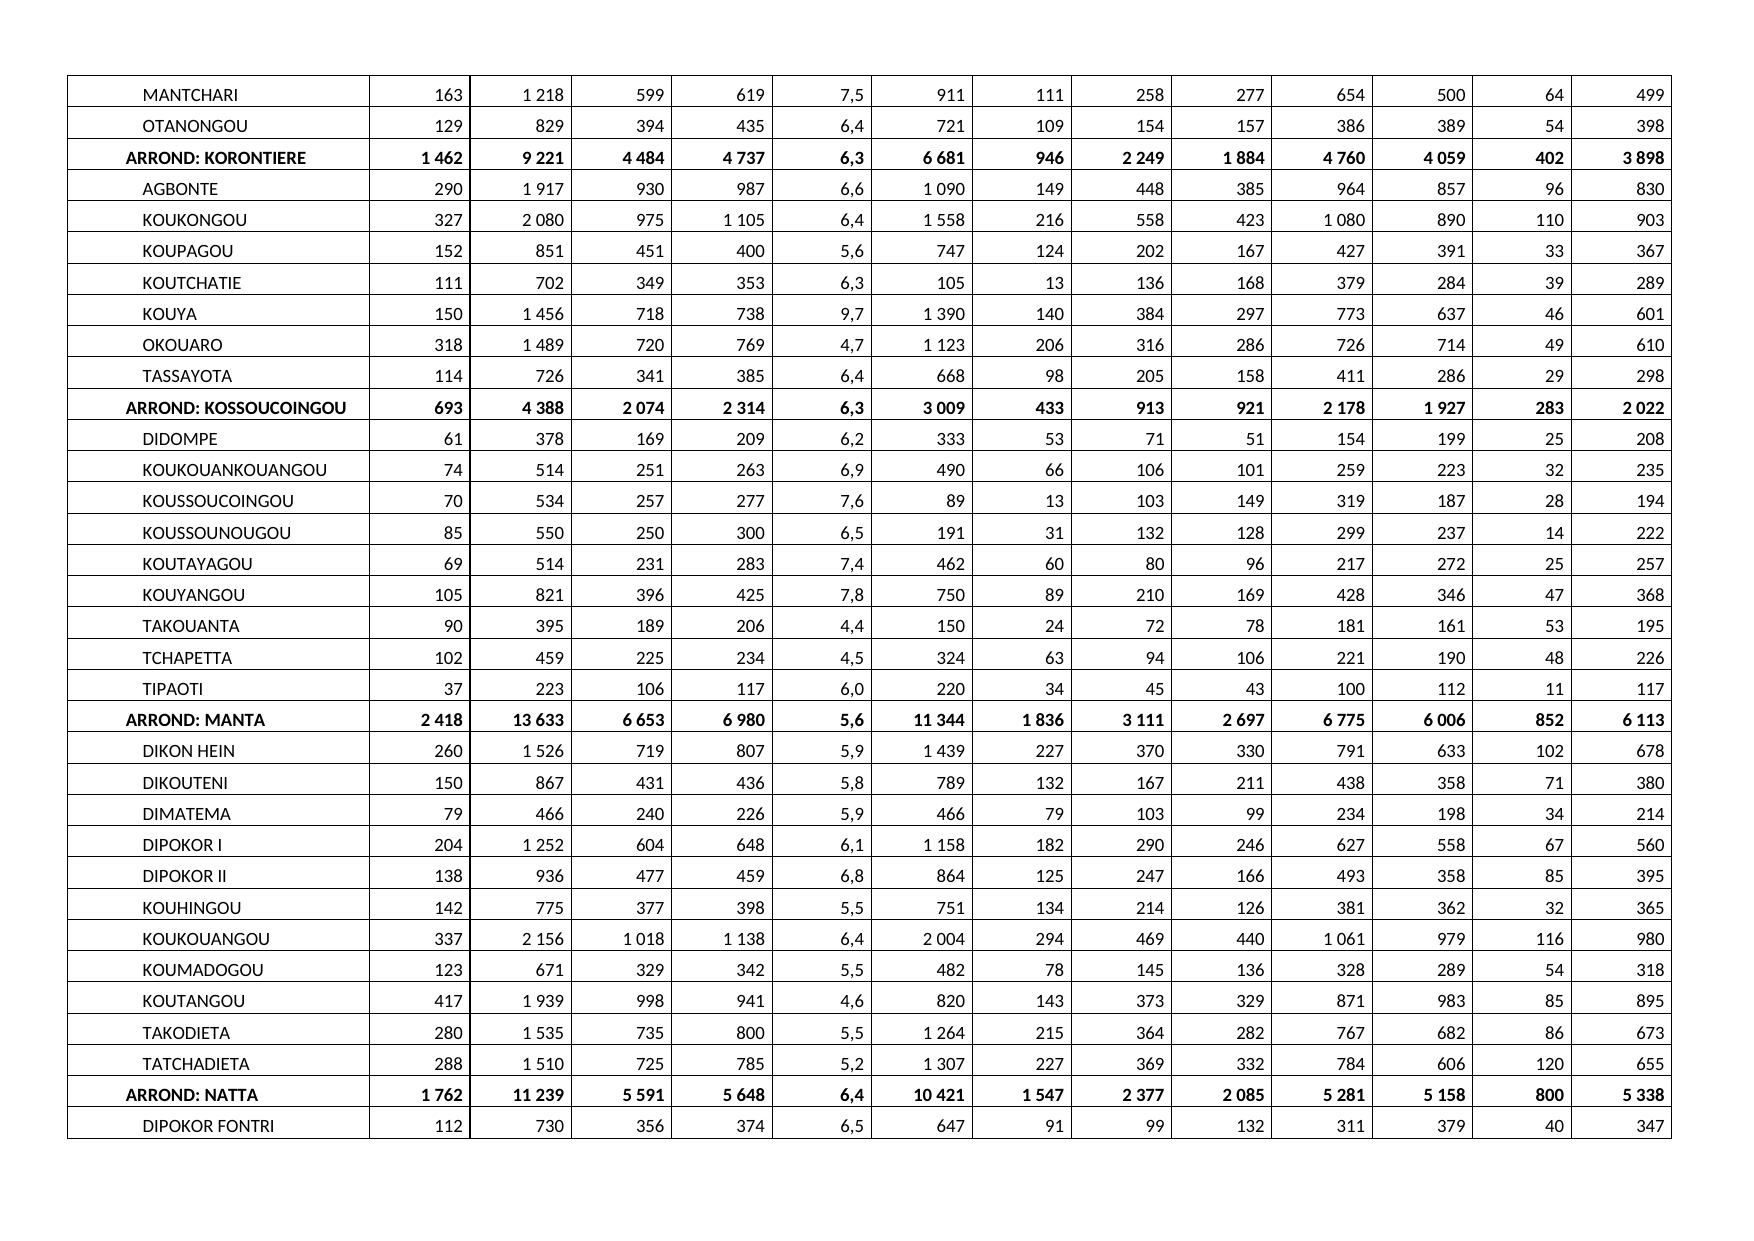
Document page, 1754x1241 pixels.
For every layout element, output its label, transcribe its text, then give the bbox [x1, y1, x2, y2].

table_cell 294 [973, 920, 1071, 950]
table_cell 102 [1473, 732, 1571, 762]
table_cell 225 [572, 639, 671, 669]
table_cell 32 [1473, 889, 1571, 919]
table_cell 106 [1072, 451, 1171, 481]
table_cell 194 [1572, 482, 1671, 512]
table_cell 1 558 [872, 201, 972, 231]
table_cell 721 [872, 107, 972, 137]
table_cell 6 681 [872, 139, 972, 169]
table_cell 673 [1572, 1014, 1671, 1044]
table_cell 725 [572, 1045, 671, 1075]
table_cell 167 [1172, 232, 1271, 262]
table_cell 211 [1172, 764, 1271, 794]
table_cell 448 [1072, 170, 1171, 200]
table_cell 767 [1272, 1014, 1372, 1044]
table_cell 4,7 [773, 326, 871, 356]
table_cell 283 [672, 545, 772, 575]
table_cell 852 [1473, 701, 1571, 731]
table_cell 51 [1172, 420, 1271, 450]
table_cell KOUTAYAGOU [68, 545, 369, 575]
table_cell 751 [872, 889, 972, 919]
table_cell 482 [872, 951, 972, 981]
table_cell 1 080 [1272, 201, 1372, 231]
table_cell 210 [1072, 576, 1171, 606]
table_cell 136 [1172, 951, 1271, 981]
table_cell 4 388 [471, 389, 571, 419]
table_cell 191 [872, 514, 972, 544]
table_cell 671 [471, 951, 571, 981]
table_cell 349 [572, 264, 671, 294]
table_cell 440 [1172, 920, 1271, 950]
table_cell 49 [1473, 326, 1571, 356]
table_cell 290 [1072, 826, 1171, 856]
table_cell 921 [1172, 389, 1271, 419]
table_cell 895 [1572, 982, 1671, 1012]
table_cell 380 [1572, 764, 1671, 794]
table_cell 1 061 [1272, 920, 1372, 950]
table_cell 964 [1272, 170, 1372, 200]
table_cell 66 [973, 451, 1071, 481]
table_cell 206 [973, 326, 1071, 356]
table_cell 96 [1473, 170, 1571, 200]
table_cell 451 [572, 232, 671, 262]
table_cell 116 [1473, 920, 1571, 950]
table_cell 913 [1072, 389, 1171, 419]
table_cell 346 [1373, 576, 1472, 606]
table_cell 941 [672, 982, 772, 1012]
table_cell 5,9 [773, 795, 871, 825]
table_cell 187 [1373, 482, 1472, 512]
table_cell 381 [1272, 889, 1372, 919]
table_cell 830 [1572, 170, 1671, 200]
table_cell 247 [1072, 857, 1171, 887]
table_cell 417 [370, 982, 469, 1012]
table_cell 199 [1373, 420, 1472, 450]
table_cell 493 [1272, 857, 1372, 887]
table_cell 1 105 [672, 201, 772, 231]
table_cell 7,8 [773, 576, 871, 606]
table_cell 459 [471, 639, 571, 669]
table_cell ARROND: MANTA [68, 701, 369, 731]
table_cell 227 [973, 732, 1071, 762]
table_cell 190 [1373, 639, 1472, 669]
table_cell 3 898 [1572, 139, 1671, 169]
table_cell 327 [370, 201, 469, 231]
table_cell 257 [1572, 545, 1671, 575]
table_cell 820 [872, 982, 972, 1012]
table_cell 209 [672, 420, 772, 450]
table_cell 54 [1473, 107, 1571, 137]
table_cell 168 [1172, 264, 1271, 294]
table_cell 606 [1373, 1045, 1472, 1075]
table_cell 149 [1172, 482, 1271, 512]
table_cell KOUSSOUNOUGOU [68, 514, 369, 544]
table_cell 100 [1272, 670, 1372, 700]
table_cell 829 [471, 107, 571, 137]
table_cell 682 [1373, 1014, 1472, 1044]
table_cell 214 [1572, 795, 1671, 825]
table_cell 627 [1272, 826, 1372, 856]
table_cell 2 074 [572, 389, 671, 419]
table_cell 6 653 [572, 701, 671, 731]
table_cell 5,2 [773, 1045, 871, 1075]
table_cell 11 344 [872, 701, 972, 731]
table_cell 154 [1272, 420, 1372, 450]
table_cell ARROND: KORONTIERE [68, 139, 369, 169]
table_cell OTANONGOU [68, 107, 369, 137]
table_cell 1 884 [1172, 139, 1271, 169]
table_cell 398 [1572, 107, 1671, 137]
table_cell 205 [1072, 357, 1171, 387]
table_cell 4 484 [572, 139, 671, 169]
table_cell 143 [973, 982, 1071, 1012]
table_cell 2 314 [672, 389, 772, 419]
table_cell 53 [1473, 607, 1571, 637]
table_cell DIPOKOR I [68, 826, 369, 856]
table_cell 911 [872, 76, 972, 106]
table_cell 871 [1272, 982, 1372, 1012]
table_cell 63 [973, 639, 1071, 669]
table_cell 1 252 [471, 826, 571, 856]
table_cell 775 [471, 889, 571, 919]
table_cell 385 [1172, 170, 1271, 200]
table_cell 975 [572, 201, 671, 231]
table_cell 534 [471, 482, 571, 512]
table_cell 1 917 [471, 170, 571, 200]
table_cell 277 [672, 482, 772, 512]
table_cell 169 [1172, 576, 1271, 606]
table_cell 469 [1072, 920, 1171, 950]
table_cell 6,3 [773, 389, 871, 419]
table_cell 377 [572, 889, 671, 919]
table_cell 300 [672, 514, 772, 544]
table_cell 181 [1272, 607, 1372, 637]
table_cell 411 [1272, 357, 1372, 387]
table_cell 4 760 [1272, 139, 1372, 169]
table_cell 5 281 [1272, 1076, 1372, 1106]
table_cell 4,6 [773, 982, 871, 1012]
table_cell 719 [572, 732, 671, 762]
table_cell 189 [572, 607, 671, 637]
table_cell 216 [973, 201, 1071, 231]
table_cell 1 456 [471, 295, 571, 325]
table_cell 654 [1272, 76, 1372, 106]
table_cell 668 [872, 357, 972, 387]
table_cell 358 [1373, 857, 1472, 887]
table_cell 5,8 [773, 764, 871, 794]
table_cell 289 [1572, 264, 1671, 294]
table_cell 13 [973, 264, 1071, 294]
table_cell 5,5 [773, 889, 871, 919]
table_cell 2 080 [471, 201, 571, 231]
table_cell 34 [973, 670, 1071, 700]
table_cell 425 [672, 576, 772, 606]
table_cell 466 [872, 795, 972, 825]
table_cell KOUKONGOU [68, 201, 369, 231]
table_cell 514 [471, 451, 571, 481]
table_cell 769 [672, 326, 772, 356]
table_cell 400 [672, 232, 772, 262]
table_cell 150 [370, 295, 469, 325]
table_cell 288 [370, 1045, 469, 1075]
table_cell 7,5 [773, 76, 871, 106]
table_cell 328 [1272, 951, 1372, 981]
table_cell 289 [1373, 951, 1472, 981]
table_cell 379 [1272, 264, 1372, 294]
table_cell 106 [572, 670, 671, 700]
table_cell TCHAPETTA [68, 639, 369, 669]
table_cell 358 [1373, 764, 1472, 794]
table_cell 391 [1373, 232, 1472, 262]
table_cell KOUKOUANGOU [68, 920, 369, 950]
table_cell 610 [1572, 326, 1671, 356]
table_cell 436 [672, 764, 772, 794]
table_cell 257 [572, 482, 671, 512]
table_cell 423 [1172, 201, 1271, 231]
table_cell DIMATEMA [68, 795, 369, 825]
table_cell 998 [572, 982, 671, 1012]
table_cell 558 [1072, 201, 1171, 231]
table_cell 800 [1473, 1076, 1571, 1106]
table_cell 1 547 [973, 1076, 1071, 1106]
table_cell 138 [370, 857, 469, 887]
table_cell 47 [1473, 576, 1571, 606]
table_cell 86 [1473, 1014, 1571, 1044]
table_cell 217 [1272, 545, 1372, 575]
table_cell 1 939 [471, 982, 571, 1012]
table_cell 398 [672, 889, 772, 919]
table_cell 85 [1473, 857, 1571, 887]
table_cell 5,9 [773, 732, 871, 762]
table_cell 604 [572, 826, 671, 856]
table_cell 106 [1172, 639, 1271, 669]
table_cell 431 [572, 764, 671, 794]
table_cell 1 489 [471, 326, 571, 356]
table_cell 433 [973, 389, 1071, 419]
table_cell 2 418 [370, 701, 469, 731]
table_cell 332 [1172, 1045, 1271, 1075]
table_cell KOUTANGOU [68, 982, 369, 1012]
table_cell 24 [973, 607, 1071, 637]
table_cell 103 [1072, 482, 1171, 512]
table_cell 6,4 [773, 107, 871, 137]
table_cell KOUSSOUCOINGOU [68, 482, 369, 512]
table_cell 466 [471, 795, 571, 825]
table_cell 158 [1172, 357, 1271, 387]
table_cell 128 [1172, 514, 1271, 544]
table_cell 120 [1473, 1045, 1571, 1075]
table_cell 5,5 [773, 951, 871, 981]
table_cell 368 [1572, 576, 1671, 606]
table_cell 983 [1373, 982, 1472, 1012]
table_cell 738 [672, 295, 772, 325]
table_cell 867 [471, 764, 571, 794]
table_cell 647 [872, 1107, 972, 1137]
table_cell 132 [1072, 514, 1171, 544]
table_cell 90 [370, 607, 469, 637]
table_cell 6 113 [1572, 701, 1671, 731]
table_cell 1 090 [872, 170, 972, 200]
table_cell 226 [672, 795, 772, 825]
table_cell 71 [1473, 764, 1571, 794]
table_cell 2 085 [1172, 1076, 1271, 1106]
table_cell 46 [1473, 295, 1571, 325]
table_cell 462 [872, 545, 972, 575]
table_cell 231 [572, 545, 671, 575]
table_cell 286 [1373, 357, 1472, 387]
table_cell 259 [1272, 451, 1372, 481]
table_cell 747 [872, 232, 972, 262]
table_cell 374 [672, 1107, 772, 1137]
table_cell 4,4 [773, 607, 871, 637]
table_cell 319 [1272, 482, 1372, 512]
table_cell 182 [973, 826, 1071, 856]
table_cell 5,6 [773, 701, 871, 731]
table_cell 126 [1172, 889, 1271, 919]
table_cell DIDOMPE [68, 420, 369, 450]
table_cell 53 [973, 420, 1071, 450]
table_cell DIPOKOR II [68, 857, 369, 887]
table_cell 4,5 [773, 639, 871, 669]
table_cell 890 [1373, 201, 1472, 231]
table_cell 69 [370, 545, 469, 575]
table_cell 1 510 [471, 1045, 571, 1075]
table_cell 369 [1072, 1045, 1171, 1075]
table_cell 353 [672, 264, 772, 294]
table_cell 221 [1272, 639, 1372, 669]
table_cell 362 [1373, 889, 1472, 919]
table_cell 132 [973, 764, 1071, 794]
table_cell 318 [370, 326, 469, 356]
table_cell 6,3 [773, 139, 871, 169]
table_cell 152 [370, 232, 469, 262]
table_cell 979 [1373, 920, 1472, 950]
table_cell 1 218 [471, 76, 571, 106]
table_cell 714 [1373, 326, 1472, 356]
table_cell 286 [1172, 326, 1271, 356]
table_cell 903 [1572, 201, 1671, 231]
table_cell 1 535 [471, 1014, 571, 1044]
table_cell 96 [1172, 545, 1271, 575]
table_cell 389 [1373, 107, 1472, 137]
table_cell 33 [1473, 232, 1571, 262]
table_cell 222 [1572, 514, 1671, 544]
table_cell 394 [572, 107, 671, 137]
table_cell 142 [370, 889, 469, 919]
table_cell 290 [370, 170, 469, 200]
table_cell 208 [1572, 420, 1671, 450]
table_cell 750 [872, 576, 972, 606]
table_cell 435 [672, 107, 772, 137]
table_cell 13 633 [471, 701, 571, 731]
table_cell 946 [973, 139, 1071, 169]
table_cell 298 [1572, 357, 1671, 387]
table_cell 125 [973, 857, 1071, 887]
table_cell 678 [1572, 732, 1671, 762]
table_cell 71 [1072, 420, 1171, 450]
table_cell 6,6 [773, 170, 871, 200]
table_cell 145 [1072, 951, 1171, 981]
table_cell 785 [672, 1045, 772, 1075]
table_cell 25 [1473, 420, 1571, 450]
table_cell 283 [1473, 389, 1571, 419]
table_cell 385 [672, 357, 772, 387]
table_cell 6,9 [773, 451, 871, 481]
table_cell MANTCHARI [68, 76, 369, 106]
table_cell 987 [672, 170, 772, 200]
table_cell 9,7 [773, 295, 871, 325]
table_cell 60 [973, 545, 1071, 575]
table_cell 773 [1272, 295, 1372, 325]
table_cell 6,0 [773, 670, 871, 700]
table_cell 316 [1072, 326, 1171, 356]
table_cell 6 980 [672, 701, 772, 731]
table_cell 637 [1373, 295, 1472, 325]
table_cell 111 [370, 264, 469, 294]
table_cell 726 [1272, 326, 1372, 356]
table_cell 70 [370, 482, 469, 512]
table_cell 299 [1272, 514, 1372, 544]
table_cell 311 [1272, 1107, 1372, 1137]
table_cell 633 [1373, 732, 1472, 762]
table_cell 98 [973, 357, 1071, 387]
table_cell 718 [572, 295, 671, 325]
table_cell 206 [672, 607, 772, 637]
table_cell 5 338 [1572, 1076, 1671, 1106]
table_cell 4 737 [672, 139, 772, 169]
table_cell 735 [572, 1014, 671, 1044]
table_cell 599 [572, 76, 671, 106]
table_cell 648 [672, 826, 772, 856]
table_cell ARROND: KOSSOUCOINGOU [68, 389, 369, 419]
table_cell 124 [973, 232, 1071, 262]
table_cell 438 [1272, 764, 1372, 794]
table_cell 117 [672, 670, 772, 700]
table_cell 132 [1172, 1107, 1271, 1137]
table_cell 726 [471, 357, 571, 387]
table_cell 329 [572, 951, 671, 981]
table_cell 330 [1172, 732, 1271, 762]
table_cell 215 [973, 1014, 1071, 1044]
table_cell 234 [1272, 795, 1372, 825]
table_cell 277 [1172, 76, 1271, 106]
table_cell 7,4 [773, 545, 871, 575]
table_cell 1 138 [672, 920, 772, 950]
table_cell 857 [1373, 170, 1472, 200]
table_cell 800 [672, 1014, 772, 1044]
table_cell 337 [370, 920, 469, 950]
table_cell 161 [1373, 607, 1472, 637]
table_cell 29 [1473, 357, 1571, 387]
table_cell 6,4 [773, 1076, 871, 1106]
table_cell KOUMADOGOU [68, 951, 369, 981]
table_cell 79 [370, 795, 469, 825]
table_cell 89 [973, 576, 1071, 606]
table_cell 195 [1572, 607, 1671, 637]
table_cell 78 [973, 951, 1071, 981]
table_cell 223 [471, 670, 571, 700]
table_cell 246 [1172, 826, 1271, 856]
table_cell KOUPAGOU [68, 232, 369, 262]
table_cell 80 [1072, 545, 1171, 575]
table_cell 1 123 [872, 326, 972, 356]
table_cell 396 [572, 576, 671, 606]
table_cell 784 [1272, 1045, 1372, 1075]
table_cell 370 [1072, 732, 1171, 762]
table_cell 6 775 [1272, 701, 1372, 731]
table_cell 730 [471, 1107, 571, 1137]
table_cell 402 [1473, 139, 1571, 169]
table_cell 64 [1473, 76, 1571, 106]
table_cell 807 [672, 732, 772, 762]
table_cell 10 421 [872, 1076, 972, 1106]
table_cell 2 156 [471, 920, 571, 950]
table_cell KOUTCHATIE [68, 264, 369, 294]
table_cell 490 [872, 451, 972, 481]
table_cell 74 [370, 451, 469, 481]
table_cell 6,4 [773, 201, 871, 231]
table_cell 110 [1473, 201, 1571, 231]
table_cell 693 [370, 389, 469, 419]
table_cell 140 [973, 295, 1071, 325]
table_cell 37 [370, 670, 469, 700]
table_cell ARROND: NATTA [68, 1076, 369, 1106]
table_cell 13 [973, 482, 1071, 512]
table_cell 499 [1572, 76, 1671, 106]
table_cell 89 [872, 482, 972, 512]
table_cell 821 [471, 576, 571, 606]
table_cell 395 [471, 607, 571, 637]
table_cell 550 [471, 514, 571, 544]
table_cell 341 [572, 357, 671, 387]
table_cell 40 [1473, 1107, 1571, 1137]
table_cell 1 018 [572, 920, 671, 950]
table_cell 260 [370, 732, 469, 762]
table_cell 500 [1373, 76, 1472, 106]
table_cell 655 [1572, 1045, 1671, 1075]
table_cell 167 [1072, 764, 1171, 794]
table_cell 2 022 [1572, 389, 1671, 419]
table_cell 79 [973, 795, 1071, 825]
table_cell 45 [1072, 670, 1171, 700]
table_cell 514 [471, 545, 571, 575]
table_cell 318 [1572, 951, 1671, 981]
table_cell 103 [1072, 795, 1171, 825]
table_cell 1 836 [973, 701, 1071, 731]
table_cell KOUHINGOU [68, 889, 369, 919]
table_cell 324 [872, 639, 972, 669]
table_cell 99 [1172, 795, 1271, 825]
table_cell 240 [572, 795, 671, 825]
table_cell 601 [1572, 295, 1671, 325]
table_cell 342 [672, 951, 772, 981]
table_cell 101 [1172, 451, 1271, 481]
table_cell 329 [1172, 982, 1271, 1012]
table_cell KOUYA [68, 295, 369, 325]
table_cell 134 [973, 889, 1071, 919]
table_cell 11 239 [471, 1076, 571, 1106]
table_cell 251 [572, 451, 671, 481]
table_cell 1 390 [872, 295, 972, 325]
table_cell 54 [1473, 951, 1571, 981]
table_cell 99 [1072, 1107, 1171, 1137]
table_cell 202 [1072, 232, 1171, 262]
table_cell 297 [1172, 295, 1271, 325]
table_cell AGBONTE [68, 170, 369, 200]
table_cell 258 [1072, 76, 1171, 106]
table_cell 2 178 [1272, 389, 1372, 419]
table_cell 61 [370, 420, 469, 450]
table_cell 149 [973, 170, 1071, 200]
table_cell 930 [572, 170, 671, 200]
table_cell 1 526 [471, 732, 571, 762]
table_cell 114 [370, 357, 469, 387]
table_cell 39 [1473, 264, 1571, 294]
table_cell 980 [1572, 920, 1671, 950]
table_cell 6,4 [773, 357, 871, 387]
table_cell 1 462 [370, 139, 469, 169]
table_cell 1 264 [872, 1014, 972, 1044]
table_cell TIPAOTI [68, 670, 369, 700]
table_cell 78 [1172, 607, 1271, 637]
table_cell 428 [1272, 576, 1372, 606]
table_cell 6,5 [773, 1107, 871, 1137]
table_cell 204 [370, 826, 469, 856]
table_cell 9 221 [471, 139, 571, 169]
table_cell 112 [370, 1107, 469, 1137]
table_cell 284 [1373, 264, 1472, 294]
table_cell 6,2 [773, 420, 871, 450]
table_cell 154 [1072, 107, 1171, 137]
table_cell 31 [973, 514, 1071, 544]
table_cell 111 [973, 76, 1071, 106]
table_cell 427 [1272, 232, 1372, 262]
table_cell 2 377 [1072, 1076, 1171, 1106]
table_cell 378 [471, 420, 571, 450]
table_cell 227 [973, 1045, 1071, 1075]
table_cell 237 [1373, 514, 1472, 544]
table_cell 386 [1272, 107, 1372, 137]
table_cell 102 [370, 639, 469, 669]
table_cell 3 111 [1072, 701, 1171, 731]
table_cell 384 [1072, 295, 1171, 325]
table_cell 234 [672, 639, 772, 669]
table_cell 6,8 [773, 857, 871, 887]
table_cell 3 009 [872, 389, 972, 419]
table_cell 6,1 [773, 826, 871, 856]
table_cell KOUKOUANKOUANGOU [68, 451, 369, 481]
table_cell 198 [1373, 795, 1472, 825]
table_cell 365 [1572, 889, 1671, 919]
table_cell 1 927 [1373, 389, 1472, 419]
table_cell 720 [572, 326, 671, 356]
table_cell 364 [1072, 1014, 1171, 1044]
table_cell 11 [1473, 670, 1571, 700]
table_cell 112 [1373, 670, 1472, 700]
table_cell 1 307 [872, 1045, 972, 1075]
table_cell 789 [872, 764, 972, 794]
table_cell 5 591 [572, 1076, 671, 1106]
table_cell 702 [471, 264, 571, 294]
table_cell 477 [572, 857, 671, 887]
table_cell 373 [1072, 982, 1171, 1012]
table_cell 72 [1072, 607, 1171, 637]
table_cell 129 [370, 107, 469, 137]
table_cell 263 [672, 451, 772, 481]
table_cell 28 [1473, 482, 1571, 512]
table_cell 791 [1272, 732, 1372, 762]
table_cell 163 [370, 76, 469, 106]
table_cell 1 762 [370, 1076, 469, 1106]
table_cell 2 249 [1072, 139, 1171, 169]
table_cell 105 [370, 576, 469, 606]
table_cell 367 [1572, 232, 1671, 262]
table_cell 220 [872, 670, 972, 700]
table_cell 1 439 [872, 732, 972, 762]
table_cell 109 [973, 107, 1071, 137]
table_cell 136 [1072, 264, 1171, 294]
table_cell 379 [1373, 1107, 1472, 1137]
table_cell 560 [1572, 826, 1671, 856]
table_cell 6,4 [773, 920, 871, 950]
table_cell OKOUARO [68, 326, 369, 356]
table_cell 34 [1473, 795, 1571, 825]
table_cell 6,3 [773, 264, 871, 294]
table_cell 85 [370, 514, 469, 544]
table_cell 282 [1172, 1014, 1271, 1044]
table_cell 166 [1172, 857, 1271, 887]
table_cell TASSAYOTA [68, 357, 369, 387]
table_cell 5 158 [1373, 1076, 1472, 1106]
table_cell 5 648 [672, 1076, 772, 1106]
table_cell 91 [973, 1107, 1071, 1137]
table_cell KOUYANGOU [68, 576, 369, 606]
table_cell 7,6 [773, 482, 871, 512]
table_cell 347 [1572, 1107, 1671, 1137]
table_cell 117 [1572, 670, 1671, 700]
table_cell 48 [1473, 639, 1571, 669]
table_cell 1 158 [872, 826, 972, 856]
table_cell 14 [1473, 514, 1571, 544]
table_cell 85 [1473, 982, 1571, 1012]
table_cell 226 [1572, 639, 1671, 669]
table_cell 280 [370, 1014, 469, 1044]
table_cell 123 [370, 951, 469, 981]
table_cell TAKOUANTA [68, 607, 369, 637]
table_cell 2 004 [872, 920, 972, 950]
table_cell 619 [672, 76, 772, 106]
table_cell 25 [1473, 545, 1571, 575]
table_cell 43 [1172, 670, 1271, 700]
table_cell 150 [872, 607, 972, 637]
table_cell 94 [1072, 639, 1171, 669]
table_cell DIKON HEIN [68, 732, 369, 762]
table_cell 395 [1572, 857, 1671, 887]
table_cell 223 [1373, 451, 1472, 481]
table_cell 333 [872, 420, 972, 450]
table_cell TAKODIETA [68, 1014, 369, 1044]
table_cell 214 [1072, 889, 1171, 919]
table_cell 851 [471, 232, 571, 262]
table_cell 864 [872, 857, 972, 887]
table_cell 2 697 [1172, 701, 1271, 731]
table_cell 6 006 [1373, 701, 1472, 731]
table_cell 32 [1473, 451, 1571, 481]
table_cell 250 [572, 514, 671, 544]
table_cell 169 [572, 420, 671, 450]
table_cell TATCHADIETA [68, 1045, 369, 1075]
table_cell DIKOUTENI [68, 764, 369, 794]
table_cell 157 [1172, 107, 1271, 137]
table_cell 105 [872, 264, 972, 294]
table_cell 936 [471, 857, 571, 887]
table_cell 459 [672, 857, 772, 887]
table_cell 558 [1373, 826, 1472, 856]
table_cell 235 [1572, 451, 1671, 481]
table_cell 4 059 [1373, 139, 1472, 169]
table_cell 67 [1473, 826, 1571, 856]
table_cell 150 [370, 764, 469, 794]
table_cell 5,5 [773, 1014, 871, 1044]
table_cell 356 [572, 1107, 671, 1137]
table_cell 5,6 [773, 232, 871, 262]
table_cell 272 [1373, 545, 1472, 575]
table_cell DIPOKOR FONTRI [68, 1107, 369, 1137]
table_cell 6,5 [773, 514, 871, 544]
